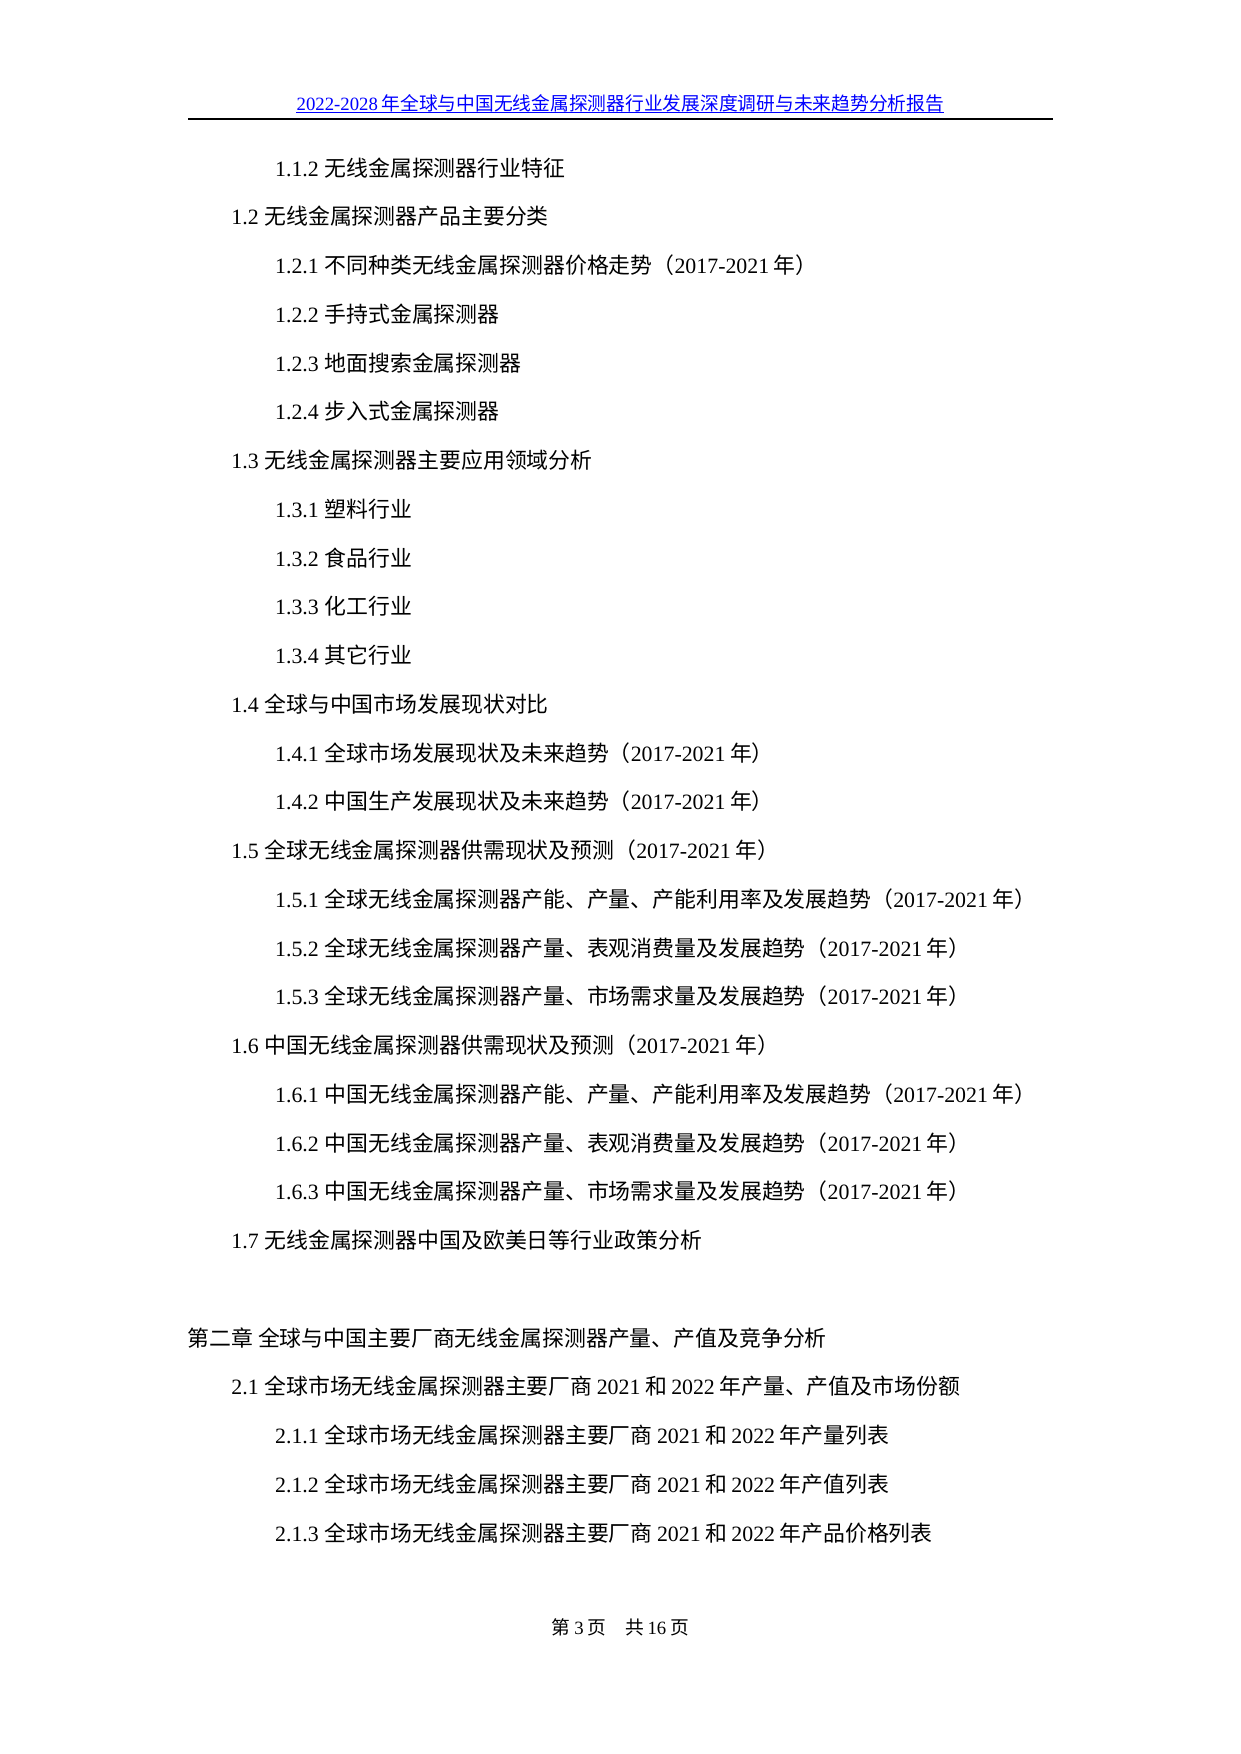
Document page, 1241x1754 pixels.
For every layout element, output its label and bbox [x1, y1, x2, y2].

text [187, 150, 1053, 1548]
